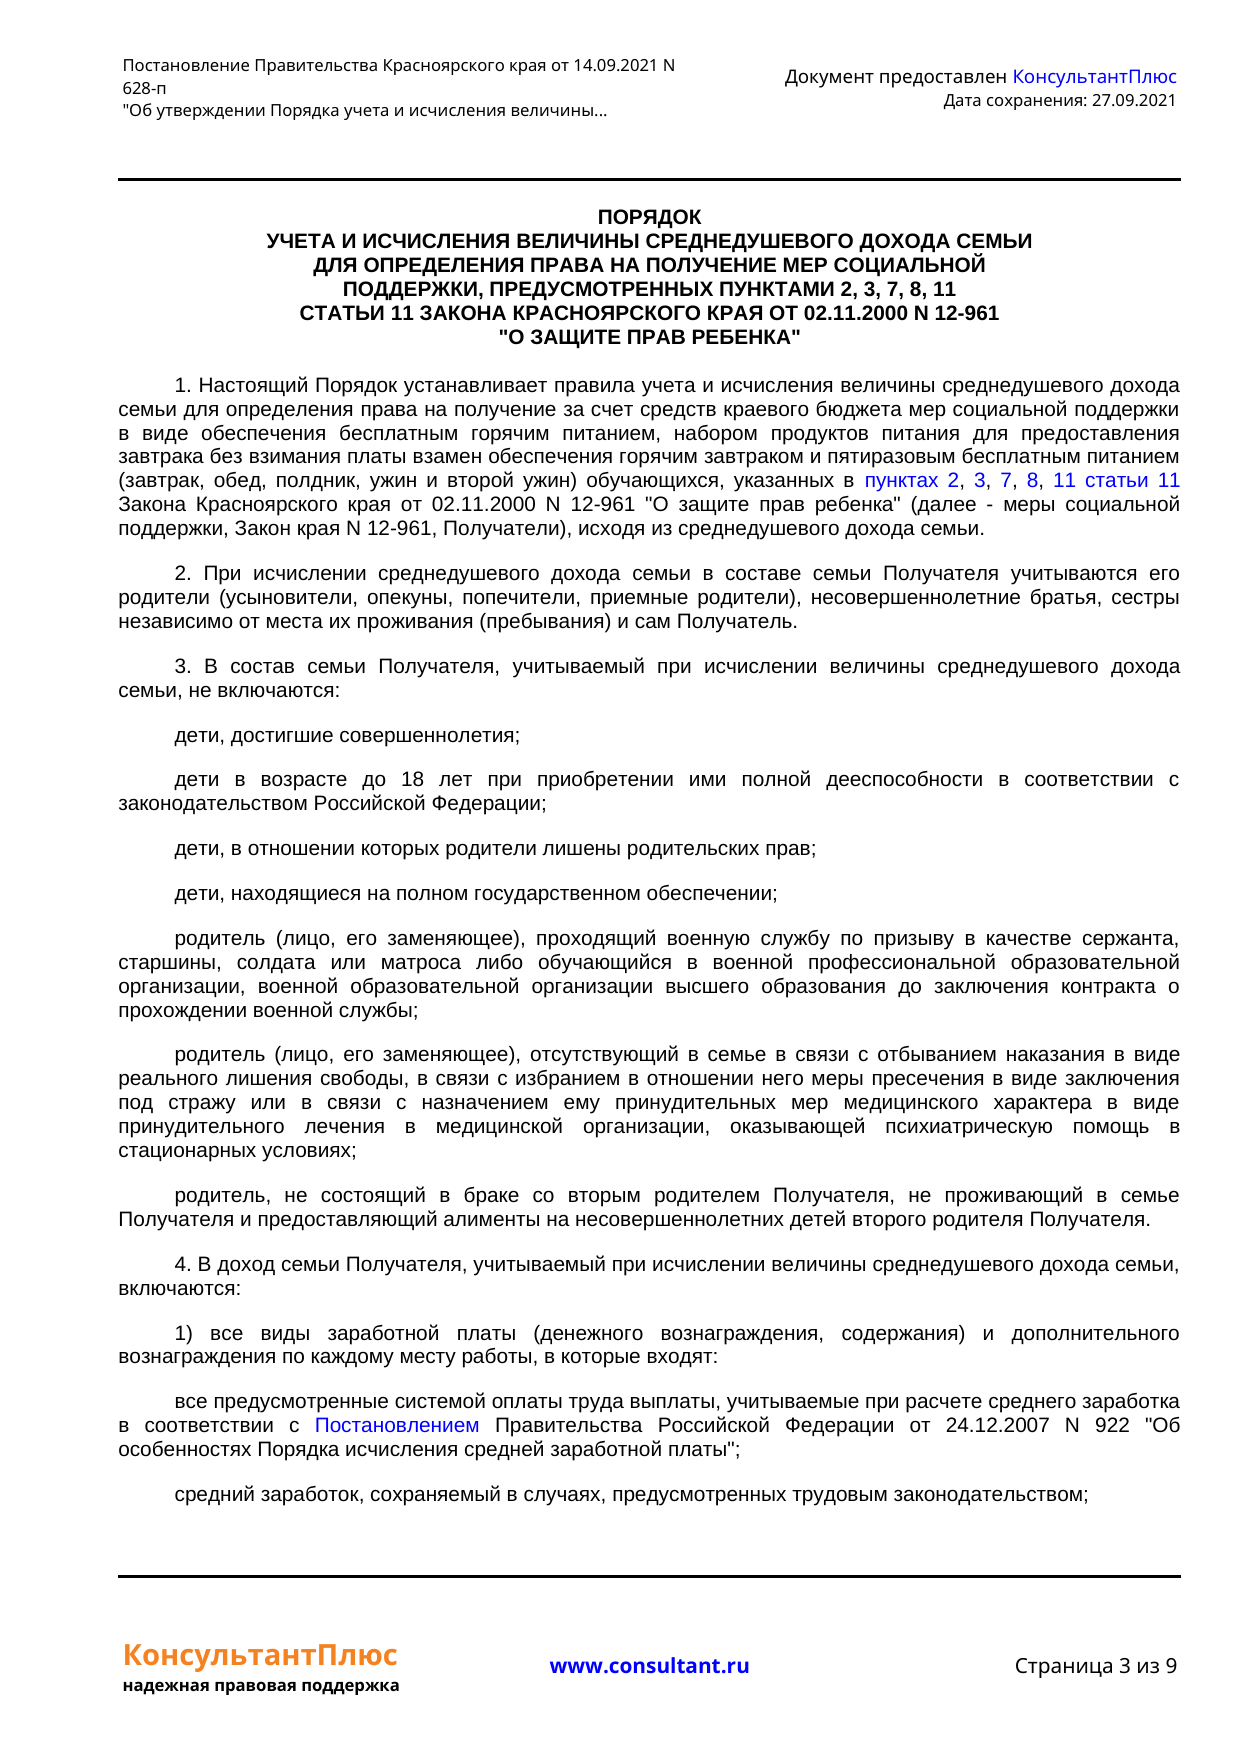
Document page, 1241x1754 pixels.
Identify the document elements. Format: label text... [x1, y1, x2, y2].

title "О ЗАЩИТЕ ПРАВ РЕБЕНКА" [118, 324, 1181, 348]
text дети, в отношении которых родители лишены родительских прав; [118, 836, 1181, 860]
text все предусмотренные системой оплаты труда выплаты, учитываемые при расчете среднего заработка в соответствии с Постановлением Правительства Российской Федерации от 24.12.2007 N 922 "Об особенностях Порядка исчисления средней заработной платы"; [118, 1389, 1181, 1461]
text средний заработок, сохраняемый в случаях, предусмотренных трудовым законодательством; [118, 1482, 1181, 1506]
text дети в возрасте до 18 лет при приобретении ими полной дееспособности в соответствии с законодательством Российской Федерации; [118, 767, 1181, 815]
text дети, находящиеся на полном государственном обеспечении; [118, 881, 1181, 905]
text дети, достигшие совершеннолетия; [118, 722, 1181, 746]
text 1. Настоящий Порядок устанавливает правила учета и исчисления величины среднедушевого дохода семьи для определения права на получение за счет средств краевого бюджета мер социальной поддержки в виде обеспечения бесплатным горячим питанием, набором продуктов питания для предоставления завтрака без взимания платы взамен обеспечения горячим завтраком и пятиразовым бесплатным питанием (завтрак, обед, полдник, ужин и второй ужин) обучающихся, указанных в пунктах 2, 3, 7, 8, 11 статьи 11 Закона Красноярского края от 02.11.2000 N 12-961 "О защите прав ребенка" (далее - меры социальной поддержки, Закон края N 12-961, Получатели), исходя из среднедушевого дохода семьи. [118, 372, 1181, 540]
text 4. В доход семьи Получателя, учитываемый при исчислении величины среднедушевого дохода семьи, включаются: [118, 1252, 1181, 1299]
text родитель (лицо, его заменяющее), проходящий военную службу по призыву в качестве сержанта, старшины, солдата или матроса либо обучающийся в военной профессиональной образовательной организации, военной образовательной организации высшего образования до заключения контракта о прохождении военной службы; [118, 926, 1181, 1021]
title СТАТЬИ 11 ЗАКОНА КРАСНОЯРСКОГО КРАЯ ОТ 02.11.2000 N 12-961 [118, 301, 1181, 324]
title ДЛЯ ОПРЕДЕЛЕНИЯ ПРАВА НА ПОЛУЧЕНИЕ МЕР СОЦИАЛЬНОЙ [118, 253, 1181, 277]
title УЧЕТА И ИСЧИСЛЕНИЯ ВЕЛИЧИНЫ СРЕДНЕДУШЕВОГО ДОХОДА СЕМЬИ [118, 229, 1181, 253]
text 3. В состав семьи Получателя, учитываемый при исчислении величины среднедушевого дохода семьи, не включаются: [118, 654, 1181, 702]
text родитель (лицо, его заменяющее), отсутствующий в семье в связи с отбыванием наказания в виде реального лишения свободы, в связи с избранием в отношении него меры пресечения в виде заключения под стражу или в связи с назначением ему принудительных мер медицинского характера в виде принудительного лечения в медицинской организации, оказывающей психиатрическую помощь в стационарных условиях; [118, 1042, 1181, 1162]
text 1) все виды заработной платы (денежного вознаграждения, содержания) и дополнительного вознаграждения по каждому месту работы, в которые входят: [118, 1320, 1181, 1368]
text 2. При исчислении среднедушевого дохода семьи в составе семьи Получателя учитываются его родители (усыновители, опекуны, попечители, приемные родители), несовершеннолетние братья, сестры независимо от места их проживания (пребывания) и сам Получатель. [118, 561, 1181, 633]
text родитель, не состоящий в браке со вторым родителем Получателя, не проживающий в семье Получателя и предоставляющий алименты на несовершеннолетних детей второго родителя Получателя. [118, 1183, 1181, 1231]
title ПОРЯДОК [118, 205, 1181, 229]
title ПОДДЕРЖКИ, ПРЕДУСМОТРЕННЫХ ПУНКТАМИ 2, 3, 7, 8, 11 [118, 277, 1181, 301]
